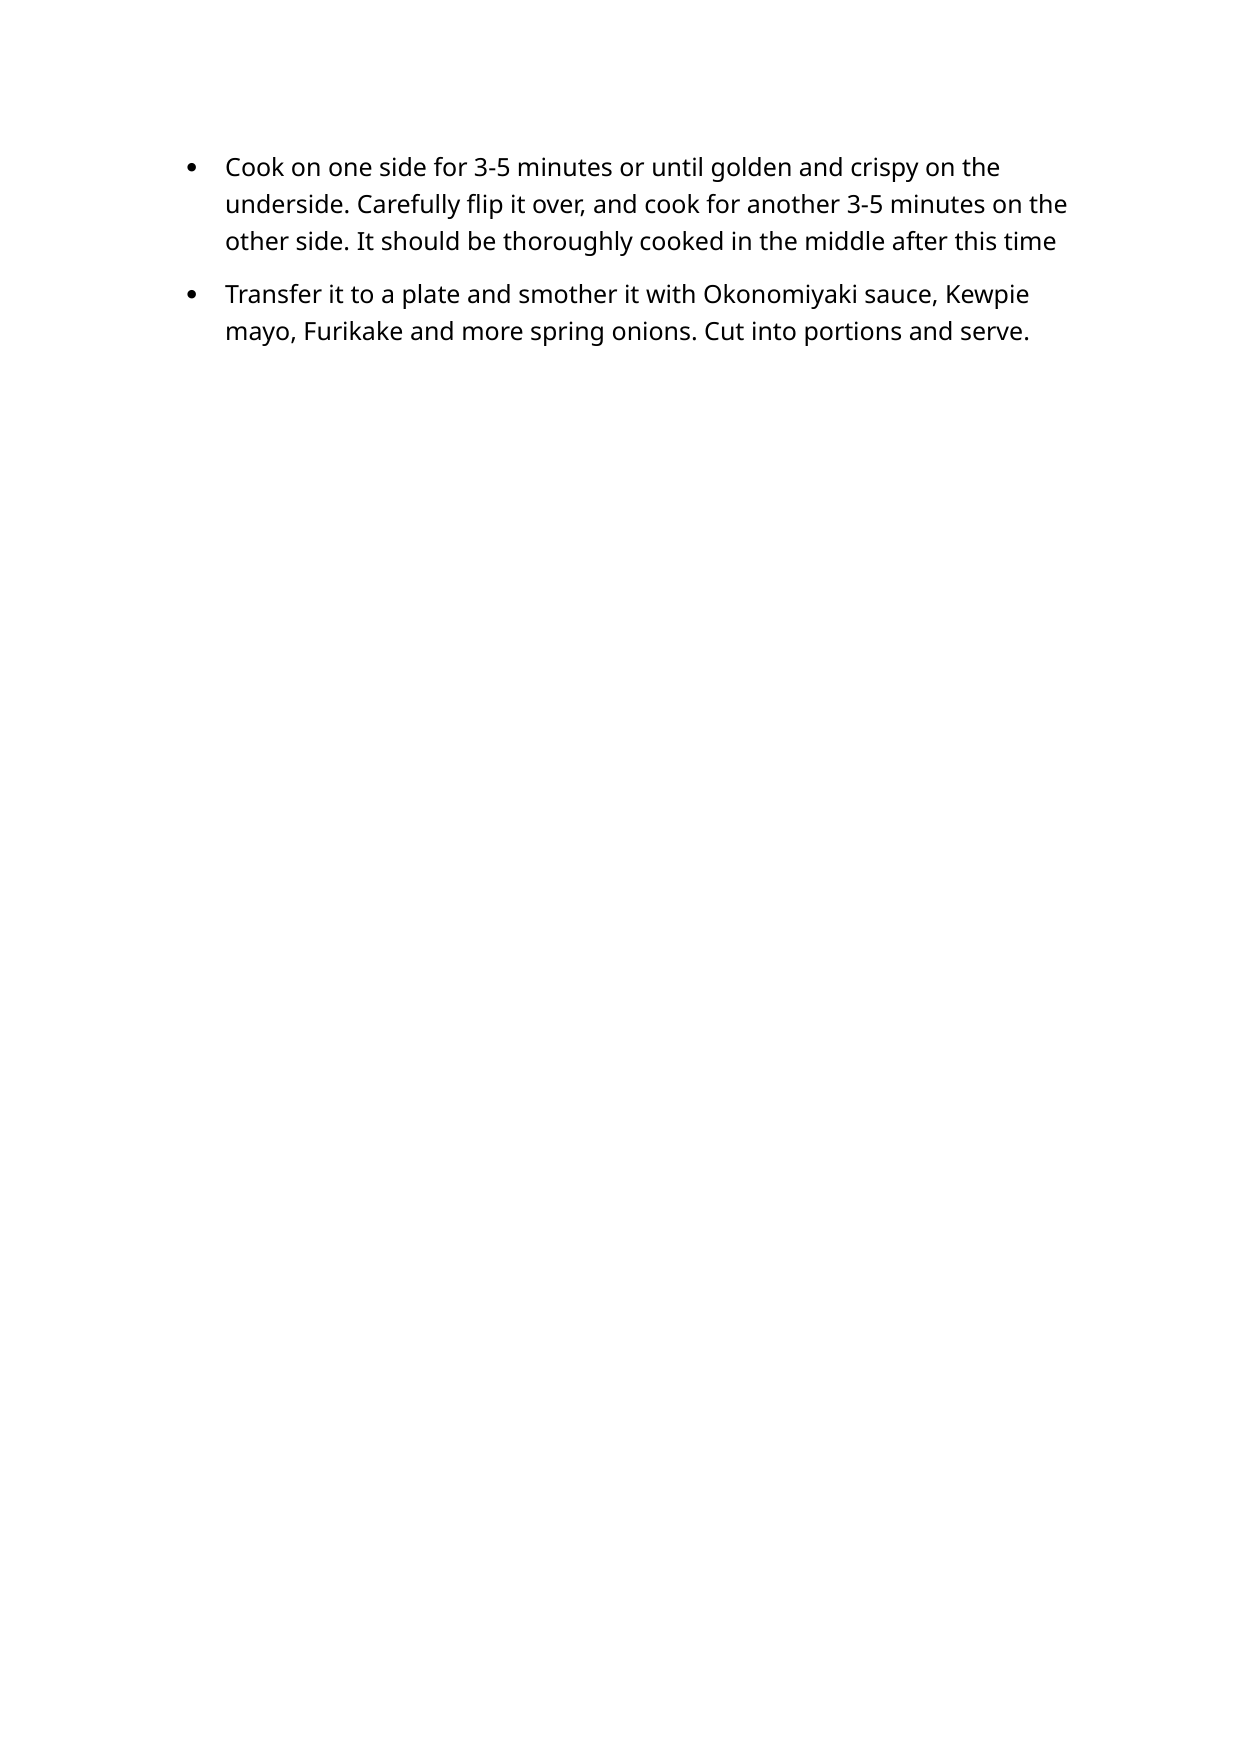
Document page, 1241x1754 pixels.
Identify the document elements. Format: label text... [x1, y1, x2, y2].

list Transfer it to a plate and smother it with Okonomiyaki sauce, Kewpie mayo, Furikake and more spring onions. Cut into portions and serve. [187, 277, 1090, 348]
list Cook on one side for 3-5 minutes or until golden and crispy on the underside. Carefully flip it over, and cook for another 3-5 minutes on the other side. It should be thoroughly cooked in the middle after this time [187, 150, 1090, 258]
